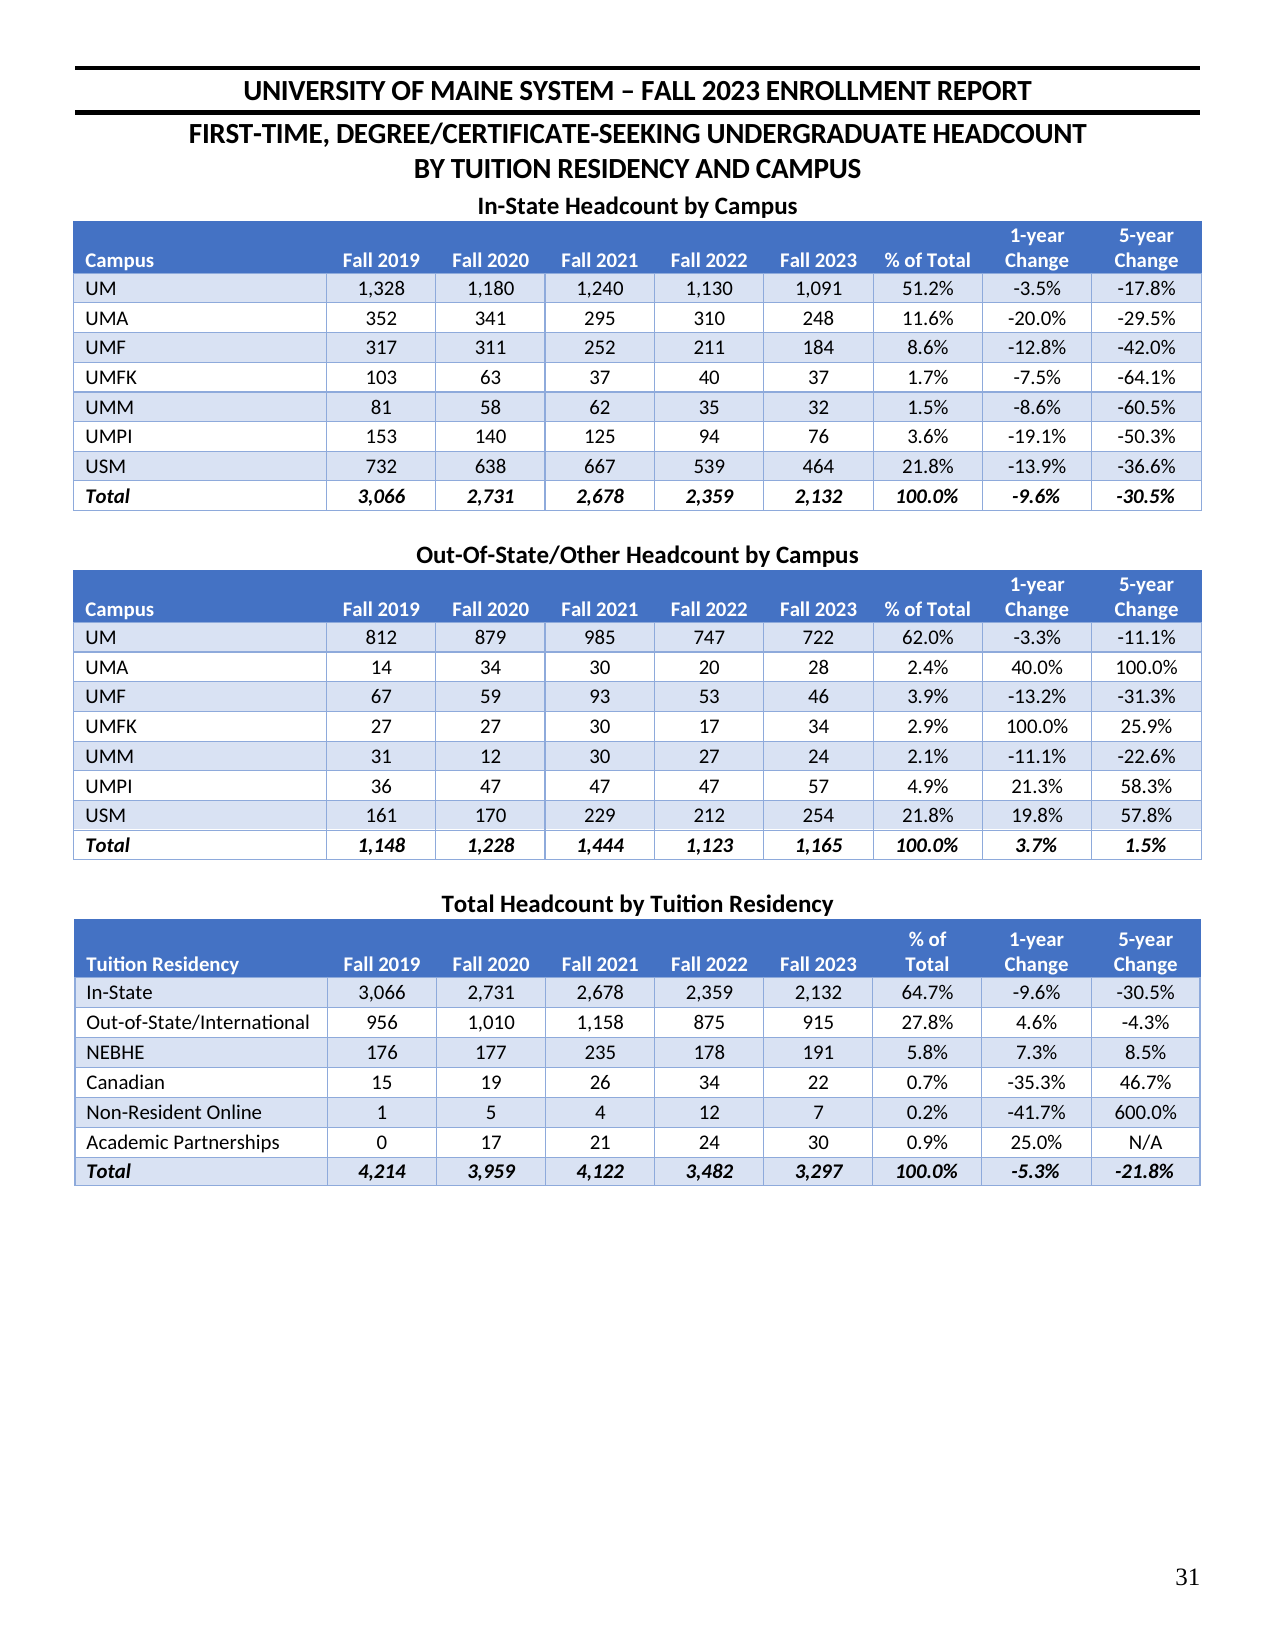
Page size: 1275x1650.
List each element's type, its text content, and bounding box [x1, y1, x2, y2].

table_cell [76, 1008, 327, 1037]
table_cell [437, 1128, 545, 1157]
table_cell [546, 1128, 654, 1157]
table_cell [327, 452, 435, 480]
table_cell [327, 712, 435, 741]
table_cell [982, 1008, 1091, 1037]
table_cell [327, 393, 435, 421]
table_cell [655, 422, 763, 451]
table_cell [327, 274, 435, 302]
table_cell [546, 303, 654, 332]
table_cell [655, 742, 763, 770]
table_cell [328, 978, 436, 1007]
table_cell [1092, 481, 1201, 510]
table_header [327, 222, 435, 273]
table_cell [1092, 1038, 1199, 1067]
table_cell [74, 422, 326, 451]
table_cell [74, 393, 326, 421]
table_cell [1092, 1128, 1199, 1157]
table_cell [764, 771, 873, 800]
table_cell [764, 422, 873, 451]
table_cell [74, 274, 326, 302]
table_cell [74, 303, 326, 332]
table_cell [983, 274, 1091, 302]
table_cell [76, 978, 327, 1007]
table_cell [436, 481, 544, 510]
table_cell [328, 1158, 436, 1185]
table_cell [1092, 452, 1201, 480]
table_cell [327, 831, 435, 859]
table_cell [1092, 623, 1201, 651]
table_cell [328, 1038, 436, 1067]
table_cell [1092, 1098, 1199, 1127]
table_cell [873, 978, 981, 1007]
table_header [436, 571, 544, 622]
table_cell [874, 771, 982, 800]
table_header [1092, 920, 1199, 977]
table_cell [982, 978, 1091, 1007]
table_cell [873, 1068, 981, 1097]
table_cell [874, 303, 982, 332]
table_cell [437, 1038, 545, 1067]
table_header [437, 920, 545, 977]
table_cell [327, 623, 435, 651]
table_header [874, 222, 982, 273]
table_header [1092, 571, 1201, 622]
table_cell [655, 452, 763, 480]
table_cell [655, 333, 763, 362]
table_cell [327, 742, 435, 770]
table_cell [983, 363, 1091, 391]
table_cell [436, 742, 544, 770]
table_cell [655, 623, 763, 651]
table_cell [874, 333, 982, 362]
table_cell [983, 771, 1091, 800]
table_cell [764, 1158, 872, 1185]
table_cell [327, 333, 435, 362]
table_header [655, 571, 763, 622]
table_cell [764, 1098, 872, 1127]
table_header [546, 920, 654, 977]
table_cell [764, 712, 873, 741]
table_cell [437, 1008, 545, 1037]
subtitle Out-Of-State/Other Headcount by Campus [75, 539, 1200, 570]
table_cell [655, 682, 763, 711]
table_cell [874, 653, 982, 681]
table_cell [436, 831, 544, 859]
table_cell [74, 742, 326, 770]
subtitle In-State Headcount by Campus [75, 190, 1200, 221]
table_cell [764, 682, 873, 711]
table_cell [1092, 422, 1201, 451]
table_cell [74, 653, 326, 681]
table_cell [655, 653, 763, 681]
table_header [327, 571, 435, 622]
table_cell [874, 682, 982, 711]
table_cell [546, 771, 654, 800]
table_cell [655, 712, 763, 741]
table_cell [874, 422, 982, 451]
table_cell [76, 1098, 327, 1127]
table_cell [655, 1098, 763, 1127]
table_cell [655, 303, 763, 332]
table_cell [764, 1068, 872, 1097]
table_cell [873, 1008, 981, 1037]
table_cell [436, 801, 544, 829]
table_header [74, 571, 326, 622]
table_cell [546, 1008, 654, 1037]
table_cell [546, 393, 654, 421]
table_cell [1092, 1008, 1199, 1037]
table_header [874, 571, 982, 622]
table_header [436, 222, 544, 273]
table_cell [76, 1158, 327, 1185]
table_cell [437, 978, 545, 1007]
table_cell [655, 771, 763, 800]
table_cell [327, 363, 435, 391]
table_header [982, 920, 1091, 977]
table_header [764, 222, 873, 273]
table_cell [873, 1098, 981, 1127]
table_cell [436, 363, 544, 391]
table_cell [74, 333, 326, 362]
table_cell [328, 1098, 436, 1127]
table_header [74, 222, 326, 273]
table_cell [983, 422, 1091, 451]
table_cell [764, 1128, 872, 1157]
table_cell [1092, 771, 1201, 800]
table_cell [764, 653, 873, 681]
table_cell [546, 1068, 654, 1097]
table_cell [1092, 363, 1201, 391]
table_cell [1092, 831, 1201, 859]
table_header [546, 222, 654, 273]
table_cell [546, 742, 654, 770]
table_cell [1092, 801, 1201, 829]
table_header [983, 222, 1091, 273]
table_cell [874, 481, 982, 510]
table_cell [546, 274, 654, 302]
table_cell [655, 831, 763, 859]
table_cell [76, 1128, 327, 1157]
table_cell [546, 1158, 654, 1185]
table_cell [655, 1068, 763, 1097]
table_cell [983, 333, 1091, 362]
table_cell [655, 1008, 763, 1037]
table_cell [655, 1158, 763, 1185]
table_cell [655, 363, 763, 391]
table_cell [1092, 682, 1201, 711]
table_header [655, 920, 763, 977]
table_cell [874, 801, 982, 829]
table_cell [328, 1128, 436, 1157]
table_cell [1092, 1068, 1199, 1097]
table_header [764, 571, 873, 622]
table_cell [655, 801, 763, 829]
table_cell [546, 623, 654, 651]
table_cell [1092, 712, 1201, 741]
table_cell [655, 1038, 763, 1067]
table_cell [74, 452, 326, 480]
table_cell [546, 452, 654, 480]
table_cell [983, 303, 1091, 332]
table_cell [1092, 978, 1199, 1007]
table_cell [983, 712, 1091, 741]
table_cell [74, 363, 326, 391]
subtitle Total Headcount by Tuition Residency [75, 888, 1200, 919]
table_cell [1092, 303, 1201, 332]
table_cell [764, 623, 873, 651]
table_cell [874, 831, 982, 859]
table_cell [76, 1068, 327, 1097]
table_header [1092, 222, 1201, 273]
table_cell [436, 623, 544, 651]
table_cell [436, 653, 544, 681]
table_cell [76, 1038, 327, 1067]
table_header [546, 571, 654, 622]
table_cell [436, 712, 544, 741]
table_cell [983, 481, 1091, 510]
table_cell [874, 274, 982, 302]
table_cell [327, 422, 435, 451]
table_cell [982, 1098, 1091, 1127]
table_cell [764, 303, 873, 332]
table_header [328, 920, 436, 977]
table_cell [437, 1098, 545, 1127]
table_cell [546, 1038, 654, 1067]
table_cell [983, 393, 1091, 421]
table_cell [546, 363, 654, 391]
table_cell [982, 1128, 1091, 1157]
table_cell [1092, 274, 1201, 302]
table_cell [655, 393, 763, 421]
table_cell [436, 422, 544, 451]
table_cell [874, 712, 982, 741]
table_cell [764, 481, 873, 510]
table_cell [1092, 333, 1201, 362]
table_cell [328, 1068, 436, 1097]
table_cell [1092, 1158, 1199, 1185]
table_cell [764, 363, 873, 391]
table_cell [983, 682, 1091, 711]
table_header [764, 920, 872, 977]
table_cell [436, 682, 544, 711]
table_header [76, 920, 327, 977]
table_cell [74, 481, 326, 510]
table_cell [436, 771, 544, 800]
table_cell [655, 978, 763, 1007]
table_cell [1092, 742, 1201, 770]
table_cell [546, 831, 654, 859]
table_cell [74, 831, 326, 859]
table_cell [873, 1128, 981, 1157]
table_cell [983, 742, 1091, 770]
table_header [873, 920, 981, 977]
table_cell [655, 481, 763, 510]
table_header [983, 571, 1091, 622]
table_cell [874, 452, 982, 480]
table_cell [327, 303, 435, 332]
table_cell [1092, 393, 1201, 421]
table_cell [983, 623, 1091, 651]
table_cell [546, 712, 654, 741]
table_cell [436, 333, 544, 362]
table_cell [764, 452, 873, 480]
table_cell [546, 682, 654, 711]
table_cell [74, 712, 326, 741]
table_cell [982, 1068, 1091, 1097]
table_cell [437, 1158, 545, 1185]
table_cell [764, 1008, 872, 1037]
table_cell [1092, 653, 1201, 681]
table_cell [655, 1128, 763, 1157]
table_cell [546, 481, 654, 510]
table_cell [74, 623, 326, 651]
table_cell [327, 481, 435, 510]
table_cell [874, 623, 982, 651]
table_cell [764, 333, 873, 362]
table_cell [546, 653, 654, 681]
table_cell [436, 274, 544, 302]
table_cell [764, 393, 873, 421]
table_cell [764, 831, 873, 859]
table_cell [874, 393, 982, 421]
subtitle First-Time, Degree/Certificate-Seeking Undergraduate Headcount by Tuition Residency and Campus [75, 115, 1200, 186]
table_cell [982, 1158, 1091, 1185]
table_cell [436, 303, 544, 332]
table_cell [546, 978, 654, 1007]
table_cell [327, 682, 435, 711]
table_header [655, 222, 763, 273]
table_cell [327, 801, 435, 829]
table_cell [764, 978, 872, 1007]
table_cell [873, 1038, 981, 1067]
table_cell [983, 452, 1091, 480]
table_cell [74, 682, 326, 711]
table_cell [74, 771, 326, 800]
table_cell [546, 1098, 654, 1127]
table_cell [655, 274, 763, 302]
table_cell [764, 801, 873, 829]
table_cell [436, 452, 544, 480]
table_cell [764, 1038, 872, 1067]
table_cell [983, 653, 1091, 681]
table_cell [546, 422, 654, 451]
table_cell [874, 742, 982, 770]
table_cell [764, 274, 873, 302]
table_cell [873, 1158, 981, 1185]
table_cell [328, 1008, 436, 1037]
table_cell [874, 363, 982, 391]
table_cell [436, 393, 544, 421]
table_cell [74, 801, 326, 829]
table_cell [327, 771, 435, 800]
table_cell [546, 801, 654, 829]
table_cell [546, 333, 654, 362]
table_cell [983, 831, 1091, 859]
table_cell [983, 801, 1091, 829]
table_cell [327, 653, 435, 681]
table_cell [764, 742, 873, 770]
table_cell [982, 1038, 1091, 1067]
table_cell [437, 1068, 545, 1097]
